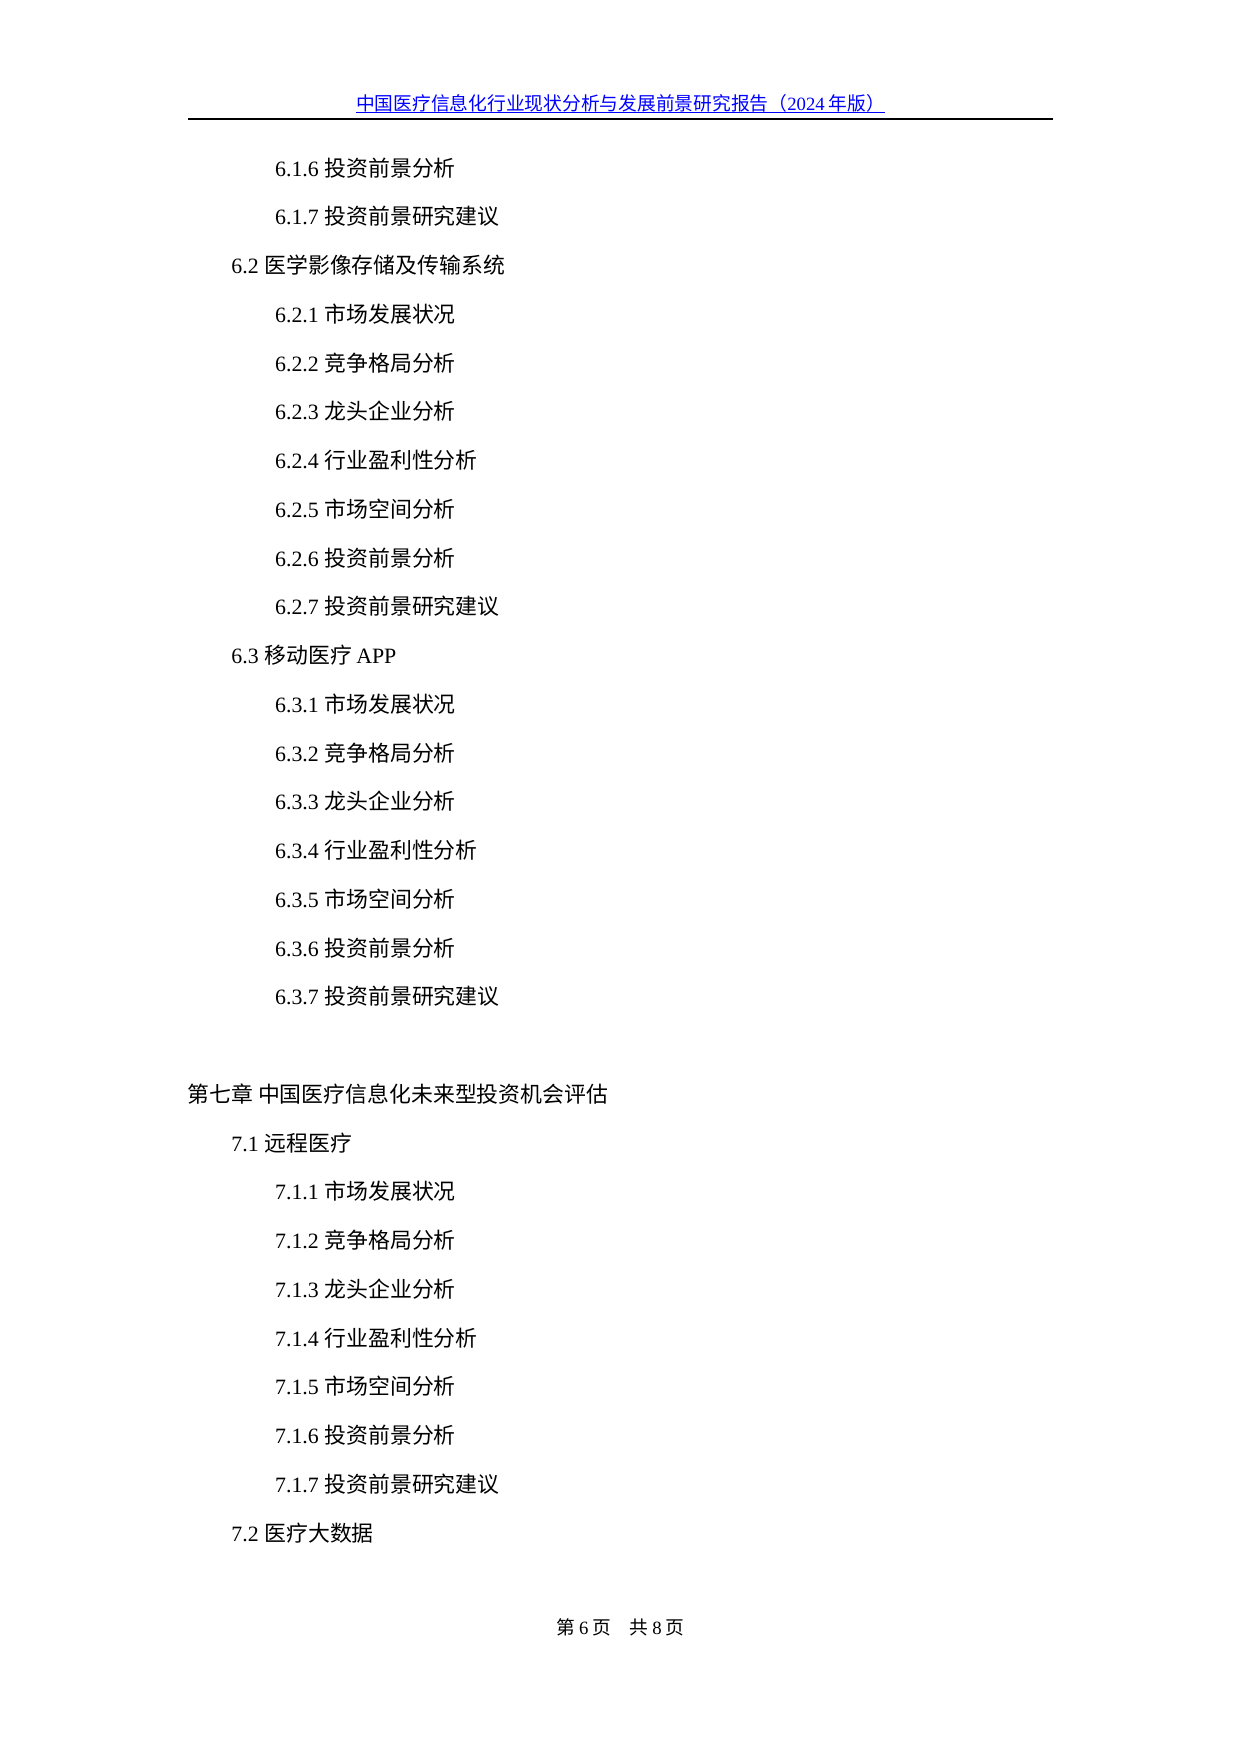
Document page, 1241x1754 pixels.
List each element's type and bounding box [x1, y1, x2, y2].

text [187, 150, 1053, 1548]
